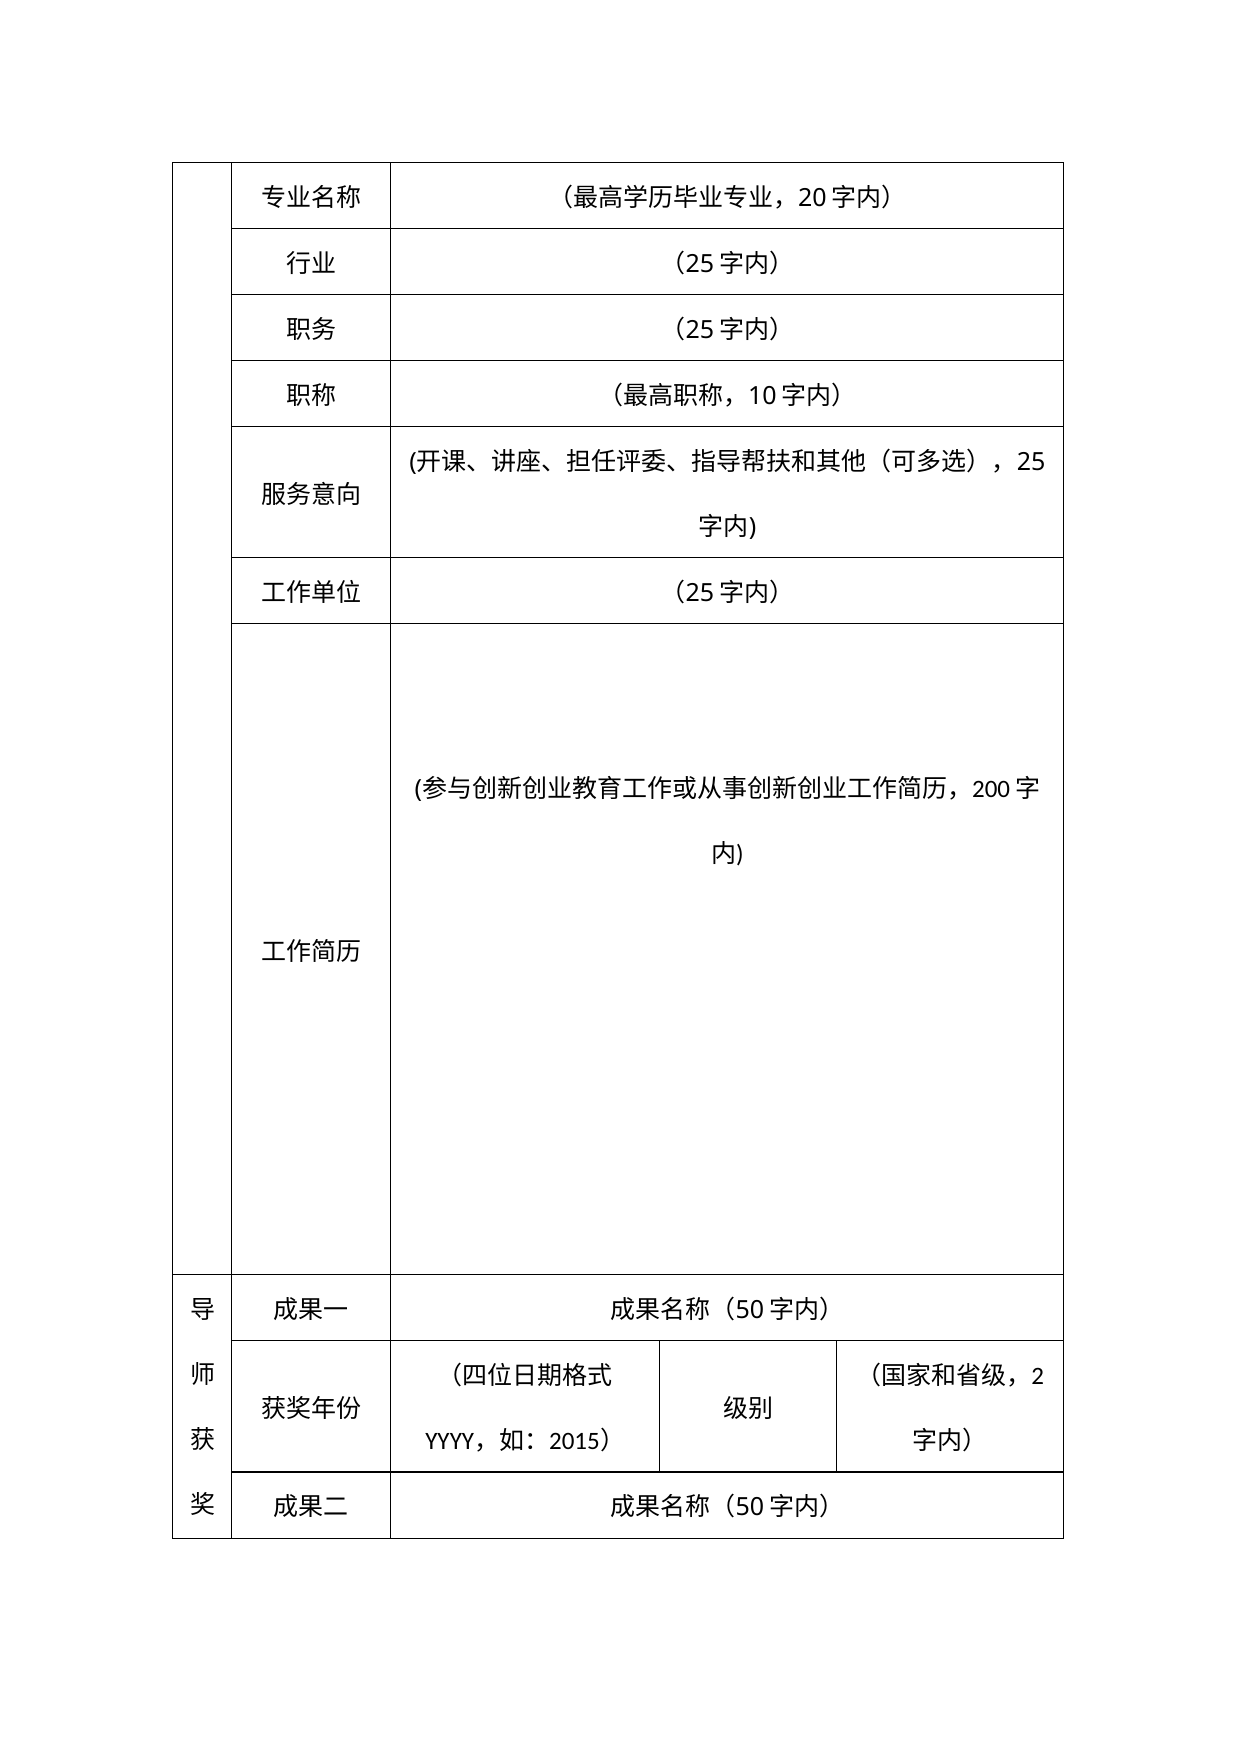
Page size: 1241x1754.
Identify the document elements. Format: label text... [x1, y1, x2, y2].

table_cell （四位日期格式YYYY，如：2015） [391, 1341, 659, 1471]
table_cell 职称 [232, 361, 390, 426]
table_cell （最高学历毕业专业，20字内） [391, 163, 1063, 228]
table_cell (开课、讲座、担任评委、指导帮扶和其他（可多选），25字内) [391, 427, 1063, 557]
table_cell （25字内） [391, 295, 1063, 360]
table_cell 导师获奖信息 [173, 1275, 231, 1537]
table_cell (参与创新创业教育工作或从事创新创业工作简历，200字内) [391, 624, 1063, 1274]
table_cell （25字内） [391, 558, 1063, 623]
table_cell 成果二 [232, 1473, 390, 1537]
table_cell 职务 [232, 295, 390, 360]
table_cell 专业名称 [232, 163, 390, 228]
table_cell 服务意向 [232, 427, 390, 557]
table_cell 行业 [232, 229, 390, 294]
table_cell （25字内） [391, 229, 1063, 294]
table_cell 工作单位 [232, 558, 390, 623]
table_cell 工作简历 [232, 624, 390, 1274]
table_cell 获奖年份 [232, 1341, 390, 1471]
table_cell 成果一 [232, 1275, 390, 1340]
table_cell 级别 [660, 1341, 836, 1471]
table_cell 成果名称（50字内） [391, 1473, 1063, 1537]
table_cell 成果名称（50字内） [391, 1275, 1063, 1340]
table_cell （国家和省级，2字内） [837, 1341, 1063, 1471]
table_cell （最高职称，10字内） [391, 361, 1063, 426]
